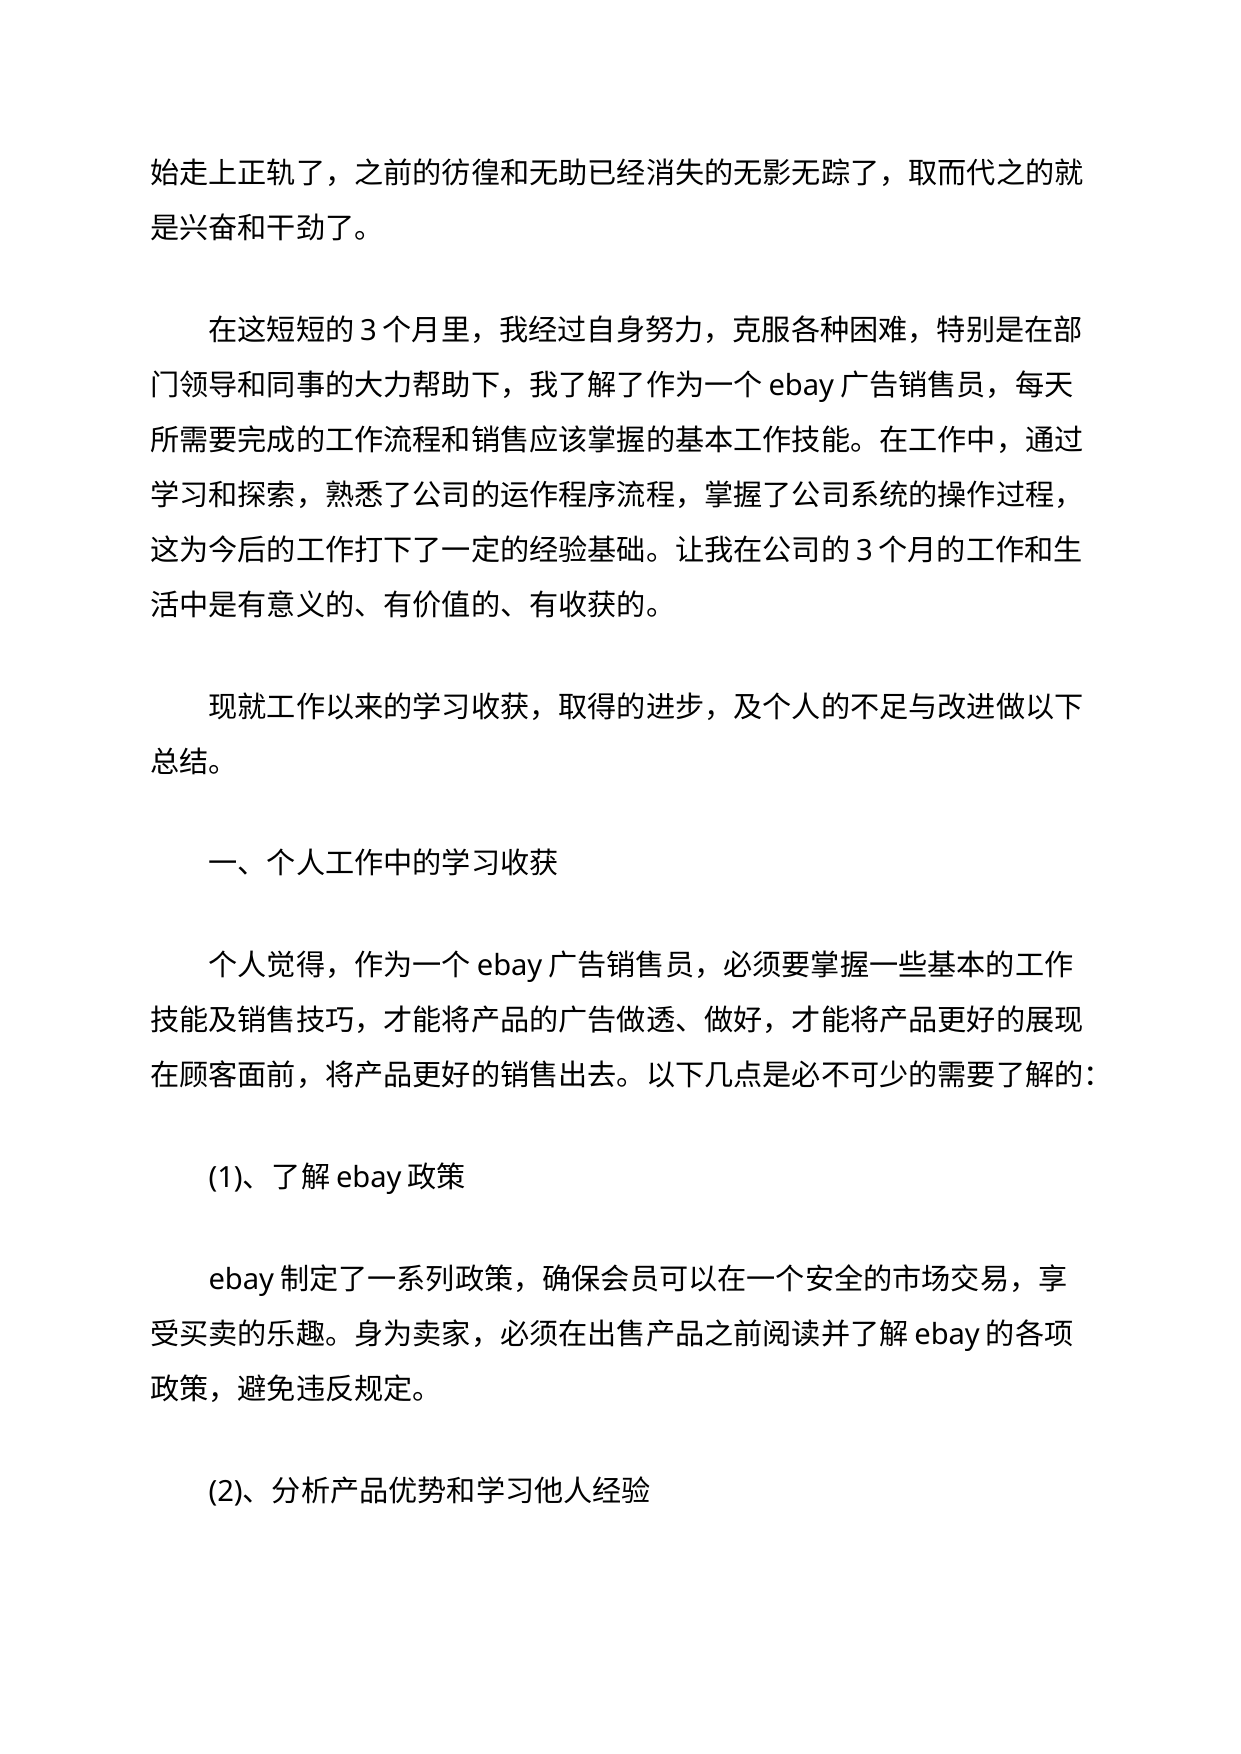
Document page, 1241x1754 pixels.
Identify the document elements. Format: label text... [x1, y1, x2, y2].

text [150, 150, 1090, 247]
text ebay制定了一系列政策，确保会员可以在一个安全的市场交易，享受买卖的乐趣。身为卖家，必须在出售产品之前阅读并了解ebay的各项政策，避免违反规定。 [150, 1255, 1090, 1408]
text 一、个人工作中的学习收获 [150, 840, 1090, 882]
text 个人觉得，作为一个ebay广告销售员，必须要掌握一些基本的工作技能及销售技巧，才能将产品的广告做透、做好，才能将产品更好的展现在顾客面前，将产品更好的销售出去。以下几点是必不可少的需要了解的： [150, 942, 1090, 1094]
text 现就工作以来的学习收获，取得的进步，及个人的不足与改进做以下总结。 [150, 683, 1090, 780]
text 在这短短的3个月里，我经过自身努力，克服各种困难，特别是在部门领导和同事的大力帮助下，我了解了作为一个ebay广告销售员，每天所需要完成的工作流程和销售应该掌握的基本工作技能。在工作中，通过学习和探索，熟悉了公司的运作程序流程，掌握了公司系统的操作过程，这为今后的工作打下了一定的经验基础。让我在公司的3个月的工作和生活中是有意义的、有价值的、有收获的。 [150, 307, 1090, 624]
text (1)、了解ebay政策 [150, 1153, 1090, 1196]
text (2)、分析产品优势和学习他人经验 [150, 1467, 1090, 1509]
